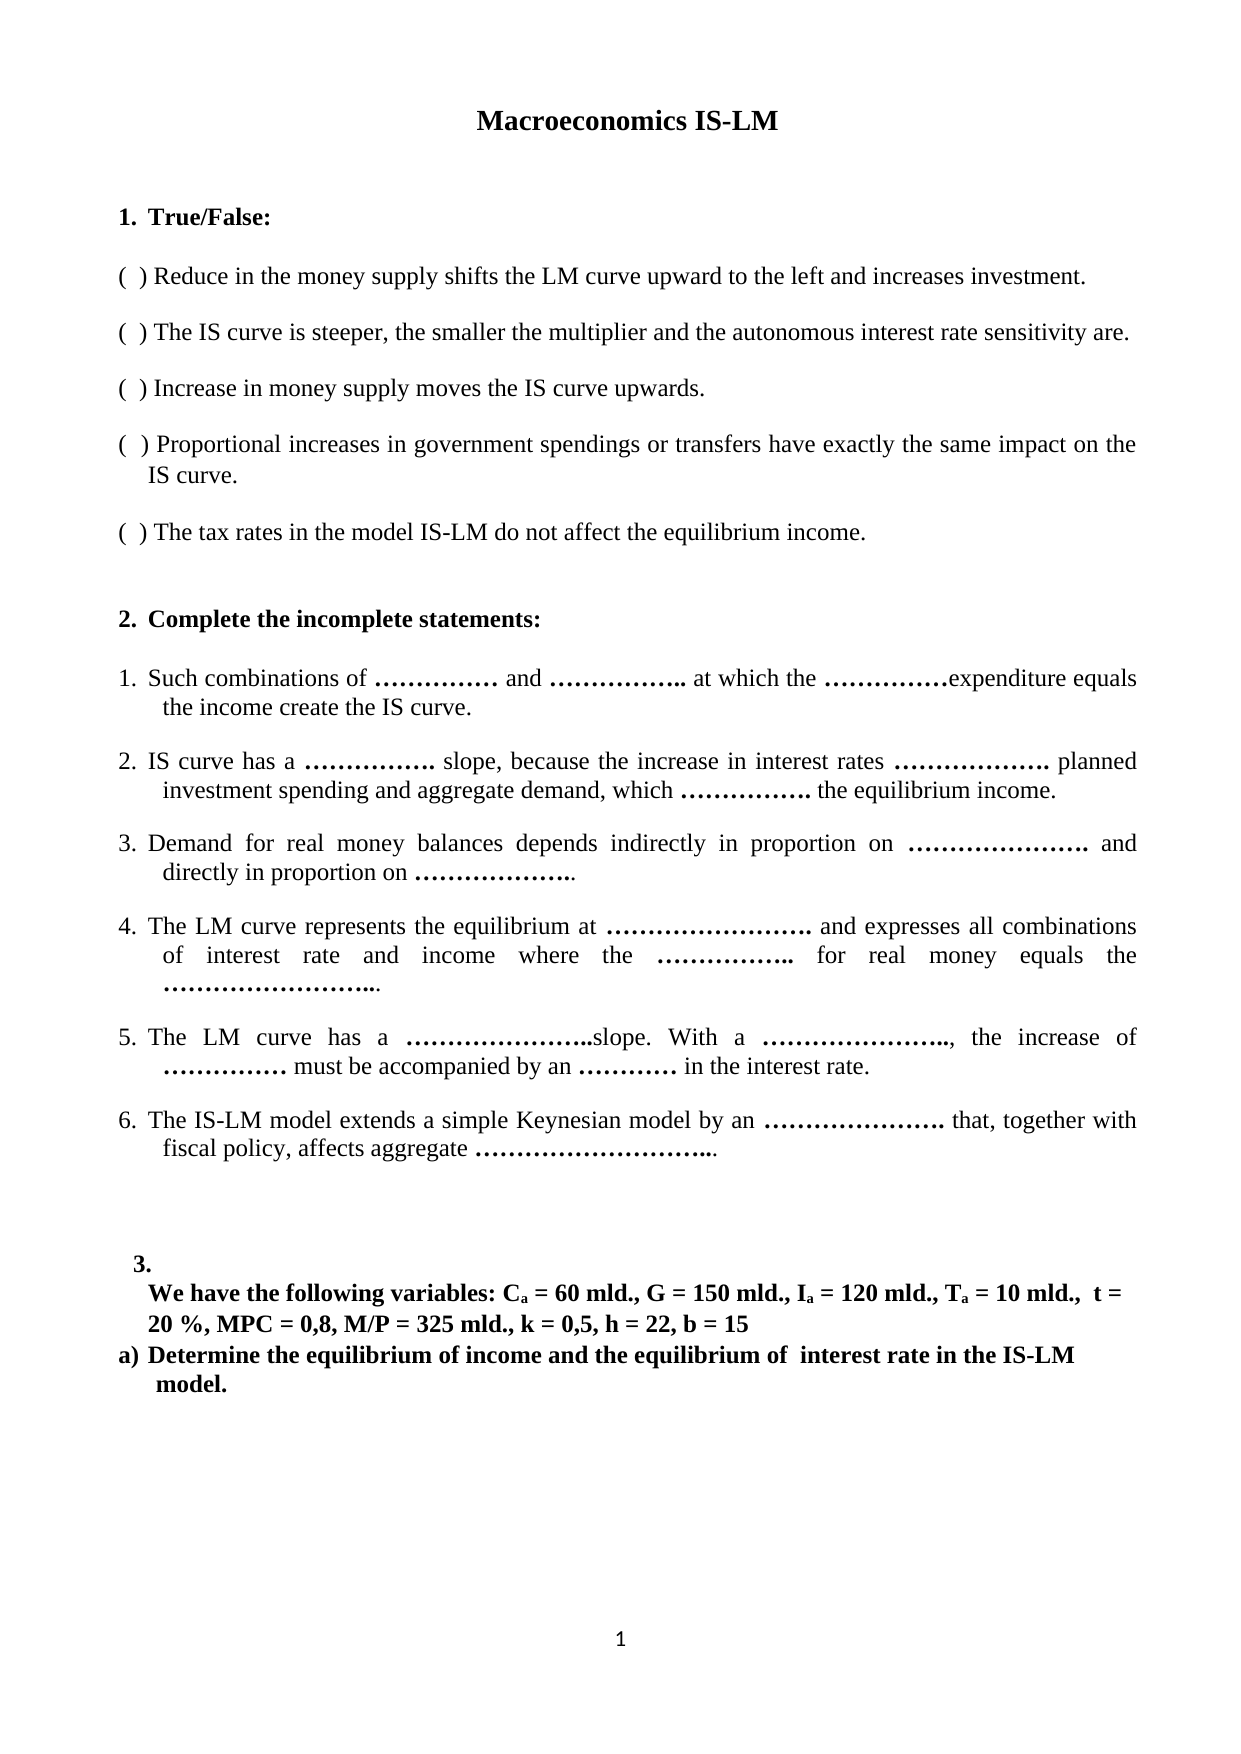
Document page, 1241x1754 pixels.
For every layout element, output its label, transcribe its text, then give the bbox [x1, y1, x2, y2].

list The LM curve has a …………………..slope. With a ………………….., the increase of …………… must be accompanied by an ………… in the interest rate. [118, 1022, 1137, 1080]
text ( ) Reduce in the money supply shifts the LM curve upward to the left and increases investment. [118, 261, 1137, 290]
list Complete the incomplete statements: [118, 604, 1137, 632]
text ( ) Proportional increases in government spendings or transfers have exactly the same impact on the IS curve. [118, 429, 1137, 489]
text ( ) The tax rates in the model IS-LM do not affect the equilibrium income. [118, 517, 1137, 545]
text ( ) Increase in money supply moves the IS curve upwards. [118, 373, 1137, 402]
list True/False: [118, 202, 1137, 230]
list Determine the equilibrium of income and the equilibrium of interest rate in the IS-LM model. [118, 1340, 1137, 1398]
list Demand for real money balances depends indirectly in proportion on …………………. and directly in proportion on ……………….. [118, 828, 1137, 886]
list 3. [133, 1249, 1137, 1278]
list The LM curve represents the equilibrium at ……………………. and expresses all combinations of interest rate and income where the …………….. for real money equals the ……………………... [118, 911, 1137, 997]
text ( ) The IS curve is steeper, the smaller the multiplier and the autonomous interest rate sensitivity are. [118, 317, 1137, 346]
list IS curve has a ……………. slope, because the increase in interest rates ………………. planned investment spending and aggregate demand, which ……………. the equilibrium income. [118, 746, 1137, 803]
list The IS-LM model extends a simple Keynesian model by an …………………. that, together with fiscal policy, affects aggregate ………………………... [118, 1105, 1137, 1162]
text Macroeconomics IS-LM [118, 103, 1137, 137]
list Such combinations of …………… and …………….. at which the ……………expenditure equals the income create the IS curve. [118, 663, 1137, 721]
text We have the following variables: Ca = 60 mld., G = 150 mld., Ia = 120 mld., Ta = 10 mld., t = 20 %, MPC = 0,8, M/P = 325 mld., k = 0,5, h = 22, b = 15 [148, 1278, 1137, 1338]
